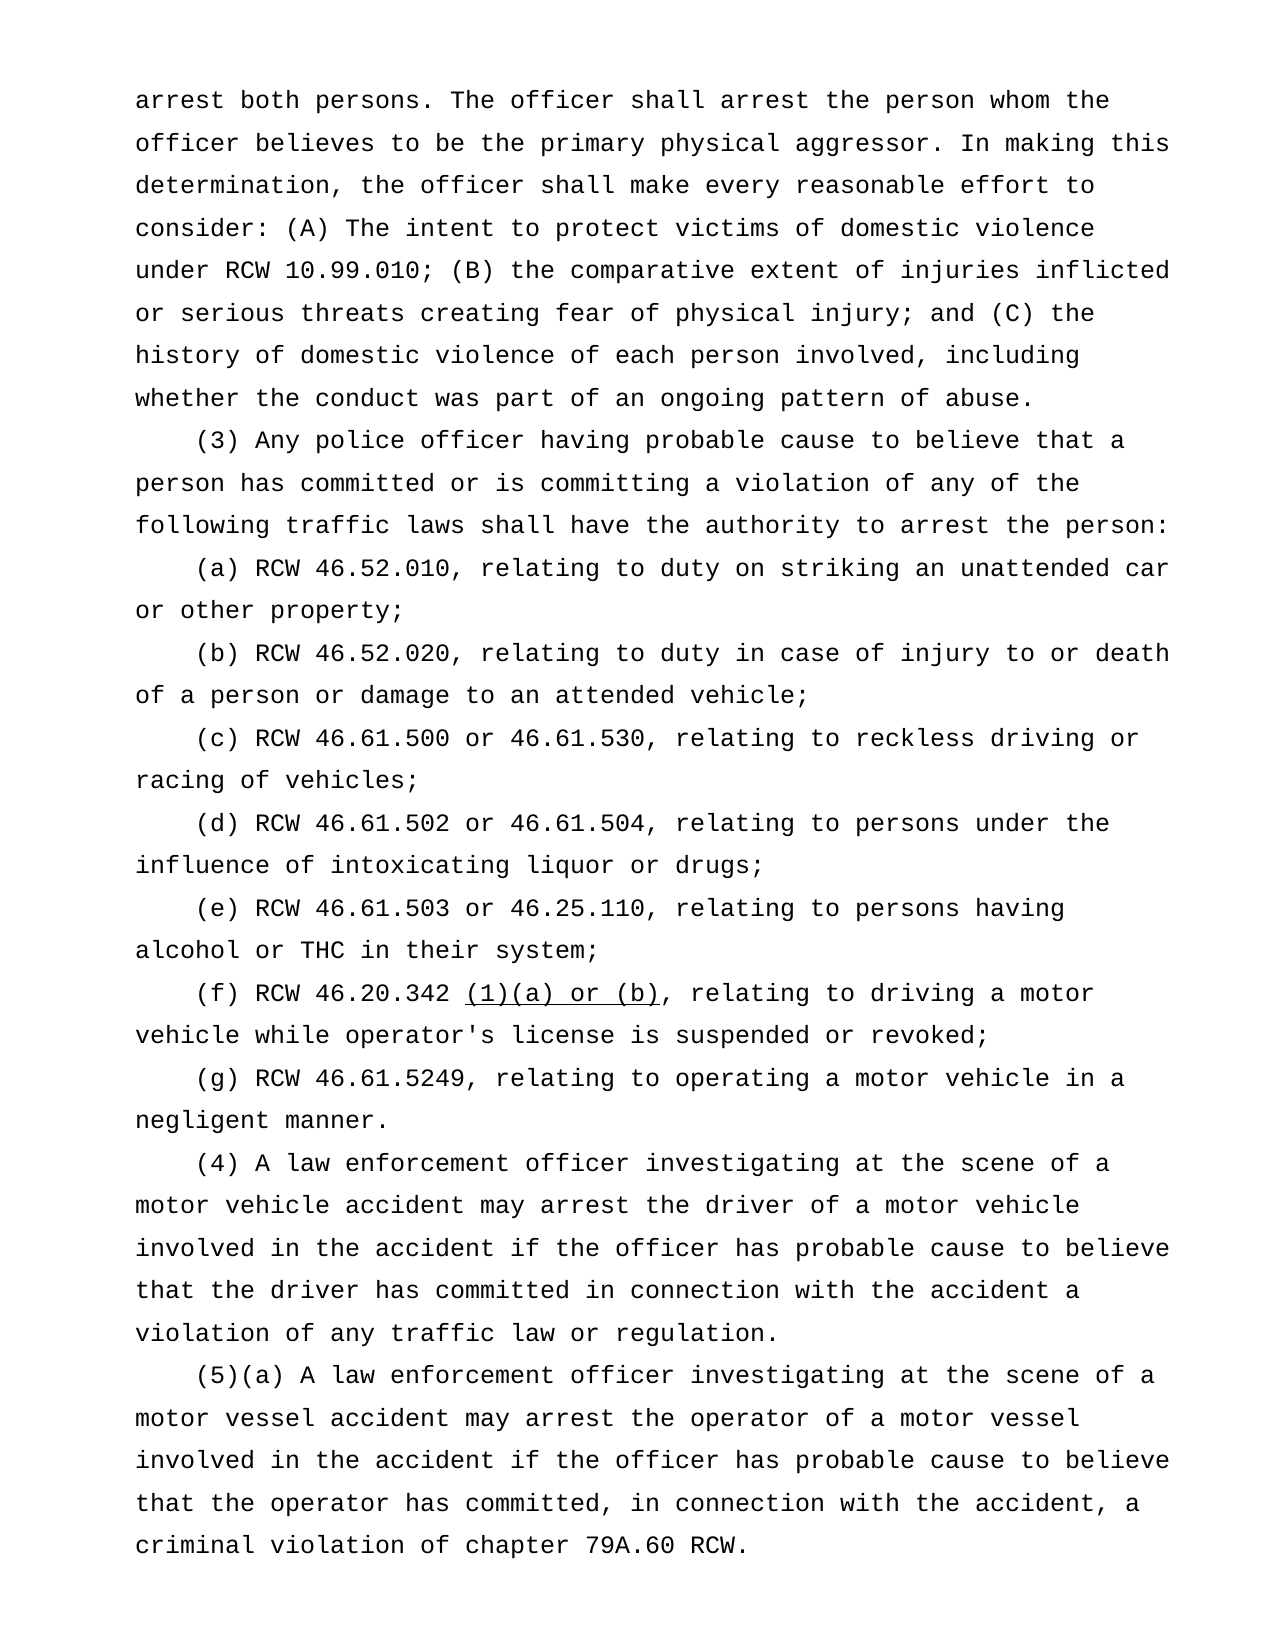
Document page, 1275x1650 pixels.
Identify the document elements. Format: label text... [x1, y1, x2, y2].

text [135, 75, 1170, 415]
text (d) RCW 46.61.502 or 46.61.504, relating to persons under the influence of intoxicating liquor or drugs; [135, 797, 1170, 882]
text (3) Any police officer having probable cause to believe that a person has committed or is committing a violation of any of the following traffic laws shall have the authority to arrest the person: [135, 415, 1170, 542]
text (e) RCW 46.61.503 or 46.25.110, relating to persons having alcohol or THC in their system; [135, 882, 1170, 967]
text (4) A law enforcement officer investigating at the scene of a motor vehicle accident may arrest the driver of a motor vehicle involved in the accident if the officer has probable cause to believe that the driver has committed in connection with the accident a violation of any traffic law or regulation. [135, 1137, 1170, 1350]
text (b) RCW 46.52.020, relating to duty in case of injury to or death of a person or damage to an attended vehicle; [135, 627, 1170, 712]
text (5)(a) A law enforcement officer investigating at the scene of a motor vessel accident may arrest the operator of a motor vessel involved in the accident if the officer has probable cause to believe that the operator has committed, in connection with the accident, a criminal violation of chapter 79A.60 RCW. [135, 1350, 1170, 1562]
text (a) RCW 46.52.010, relating to duty on striking an unattended car or other property; [135, 542, 1170, 627]
text (c) RCW 46.61.500 or 46.61.530, relating to reckless driving or racing of vehicles; [135, 712, 1170, 797]
text (f) RCW 46.20.342 (1)(a) or (b), relating to driving a motor vehicle while operator's license is suspended or revoked; [135, 967, 1170, 1052]
text (g) RCW 46.61.5249, relating to operating a motor vehicle in a negligent manner. [135, 1052, 1170, 1137]
